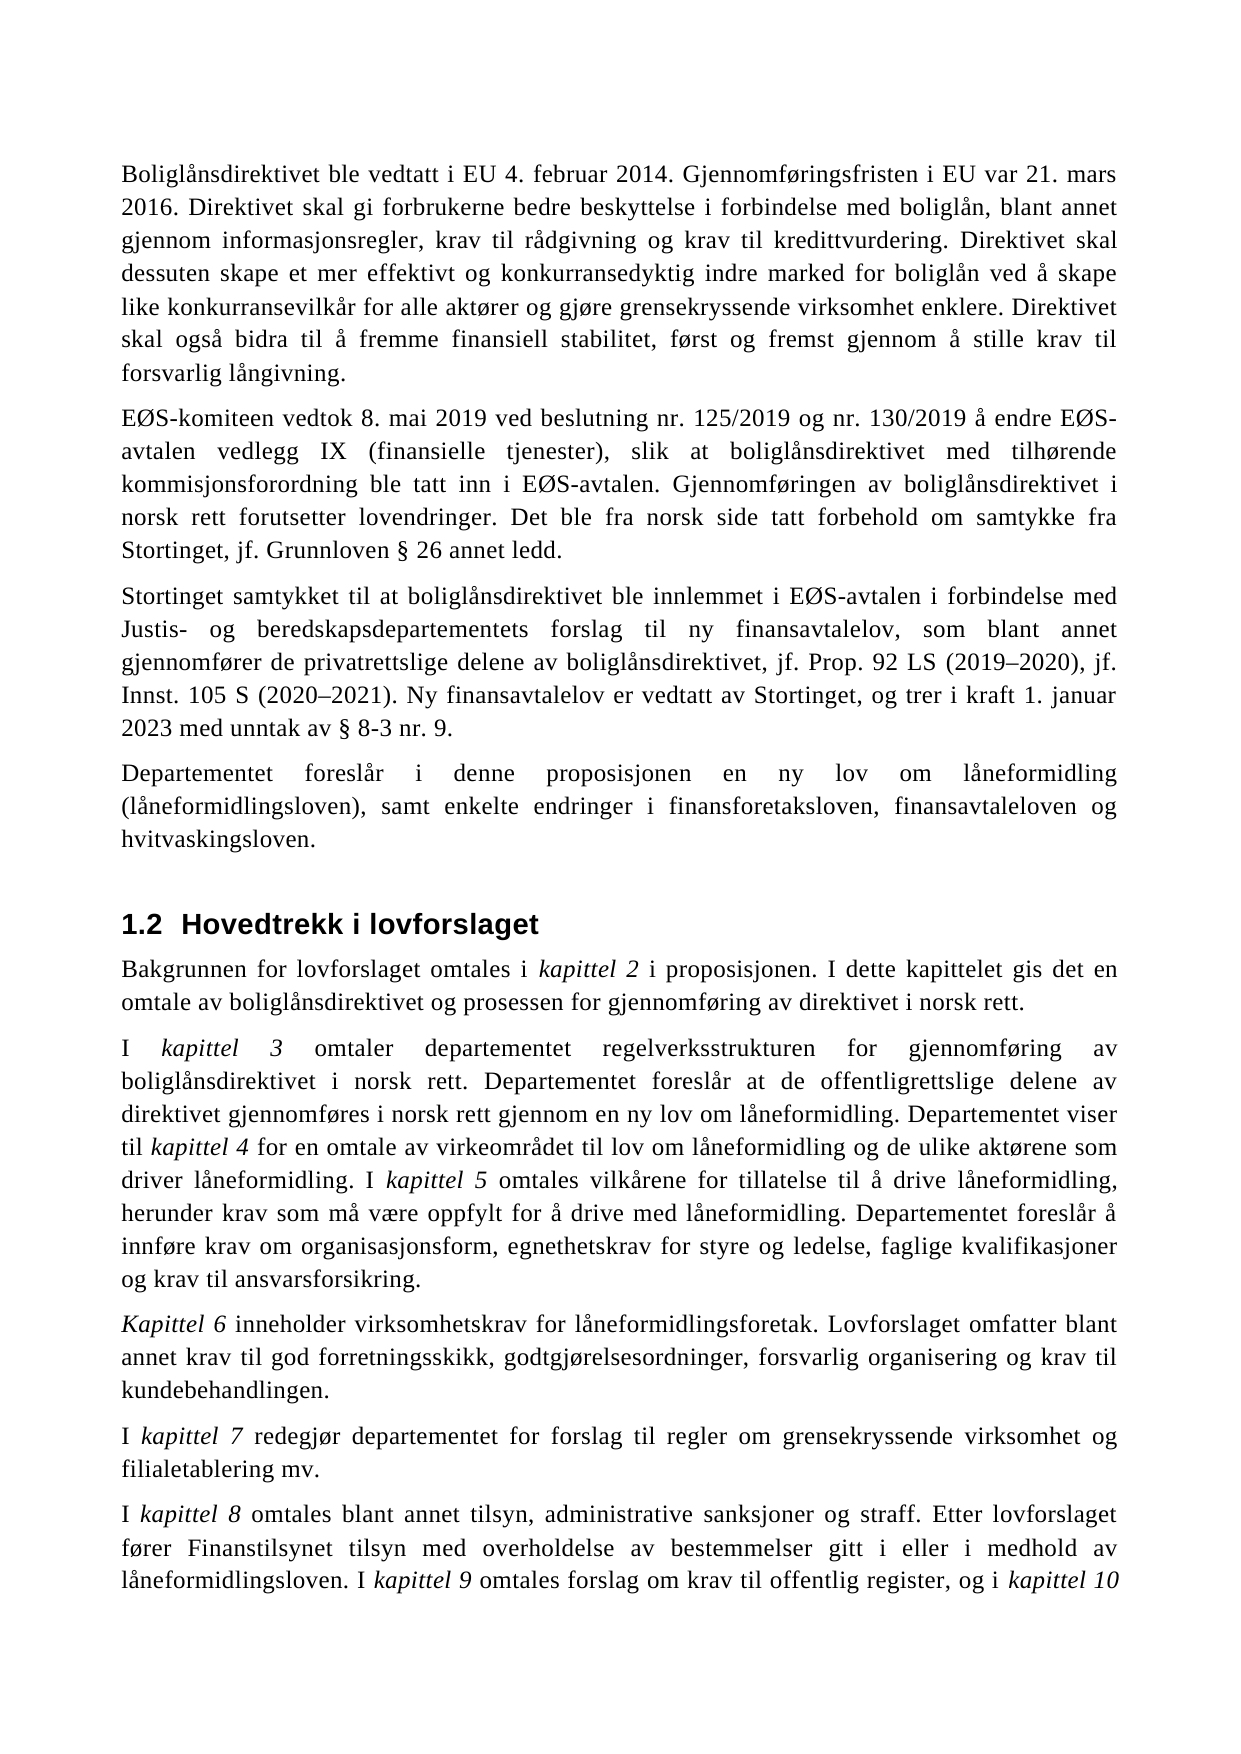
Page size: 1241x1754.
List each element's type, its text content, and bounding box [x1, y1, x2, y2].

text EØS-komiteen vedtok 8. mai 2019 ved beslutning nr. 125/2019 og nr. 130/2019 å endre EØS-avtalen vedlegg IX (finansielle tjenester), slik at boliglånsdirektivet med tilhørende kommisjonsforordning ble tatt inn i EØS-avtalen. Gjennomføringen av boliglånsdirektivet i norsk rett forutsetter lovendringer. Det ble fra norsk side tatt forbehold om samtykke fra Stortinget, jf. Grunnloven § 26 annet ledd. [121, 403, 1119, 564]
text I kapittel 3 omtaler departementet regelverksstrukturen for gjennomføring av boliglånsdirektivet i norsk rett. Departementet foreslår at de offentligrettslige delene av direktivet gjennomføres i norsk rett gjennom en ny lov om låneformidling. Departementet viser til kapittel 4 for en omtale av virkeområdet til lov om låneformidling og de ulike aktørene som driver låneformidling. I kapittel 5 omtales vilkårene for tillatelse til å drive låneformidling, herunder krav som må være oppfylt for å drive med låneformidling. Departementet foreslår å innføre krav om organisasjonsform, egnethetskrav for styre og ledelse, faglige kvalifikasjoner og krav til ansvarsforsikring. [121, 1033, 1119, 1293]
text Departementet foreslår i denne proposisjonen en ny lov om låneformidling (låneformidlingsloven), samt enkelte endringer i finansforetaksloven, finansavtaleloven og hvitvaskingsloven. [121, 758, 1119, 853]
text Kapittel 6 inneholder virksomhetskrav for låneformidlingsforetak. Lovforslaget omfatter blant annet krav til god forretningsskikk, godtgjørelsesordninger, forsvarlig organisering og krav til kundebehandlingen. [121, 1309, 1119, 1404]
text Stortinget samtykket til at boliglånsdirektivet ble innlemmet i EØS-avtalen i forbindelse med Justis- og beredskapsdepartementets forslag til ny finansavtalelov, som blant annet gjennomfører de privatrettslige delene av boliglånsdirektivet, jf. Prop. 92 LS (2019–2020), jf. Innst. 105 S (2020–2021). Ny finansavtalelov er vedtatt av Stortinget, og trer i kraft 1. januar 2023 med unntak av § 8-3 nr. 9. [121, 581, 1119, 742]
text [121, 1499, 1119, 1594]
text Boliglånsdirektivet ble vedtatt i EU 4. februar 2014. Gjennomføringsfristen i EU var 21. mars 2016. Direktivet skal gi forbrukerne bedre beskyttelse i forbindelse med boliglån, blant annet gjennom informasjonsregler, krav til rådgivning og krav til kredittvurdering. Direktivet skal dessuten skape et mer effektivt og konkurransedyktig indre marked for boliglån ved å skape like konkurransevilkår for alle aktører og gjøre grensekryssende virksomhet enklere. Direktivet skal også bidra til å fremme finansiell stabilitet, først og fremst gjennom å stille krav til forsvarlig långivning. [121, 159, 1119, 386]
text I kapittel 7 redegjør departementet for forslag til regler om grensekryssende virksomhet og filialetablering mv. [121, 1421, 1119, 1483]
subtitle Hovedtrekk i lovforslaget [121, 907, 1119, 941]
text Bakgrunnen for lovforslaget omtales i kapittel 2 i proposisjonen. I dette kapittelet gis det en omtale av boliglånsdirektivet og prosessen for gjennomføring av direktivet i norsk rett. [121, 954, 1119, 1016]
